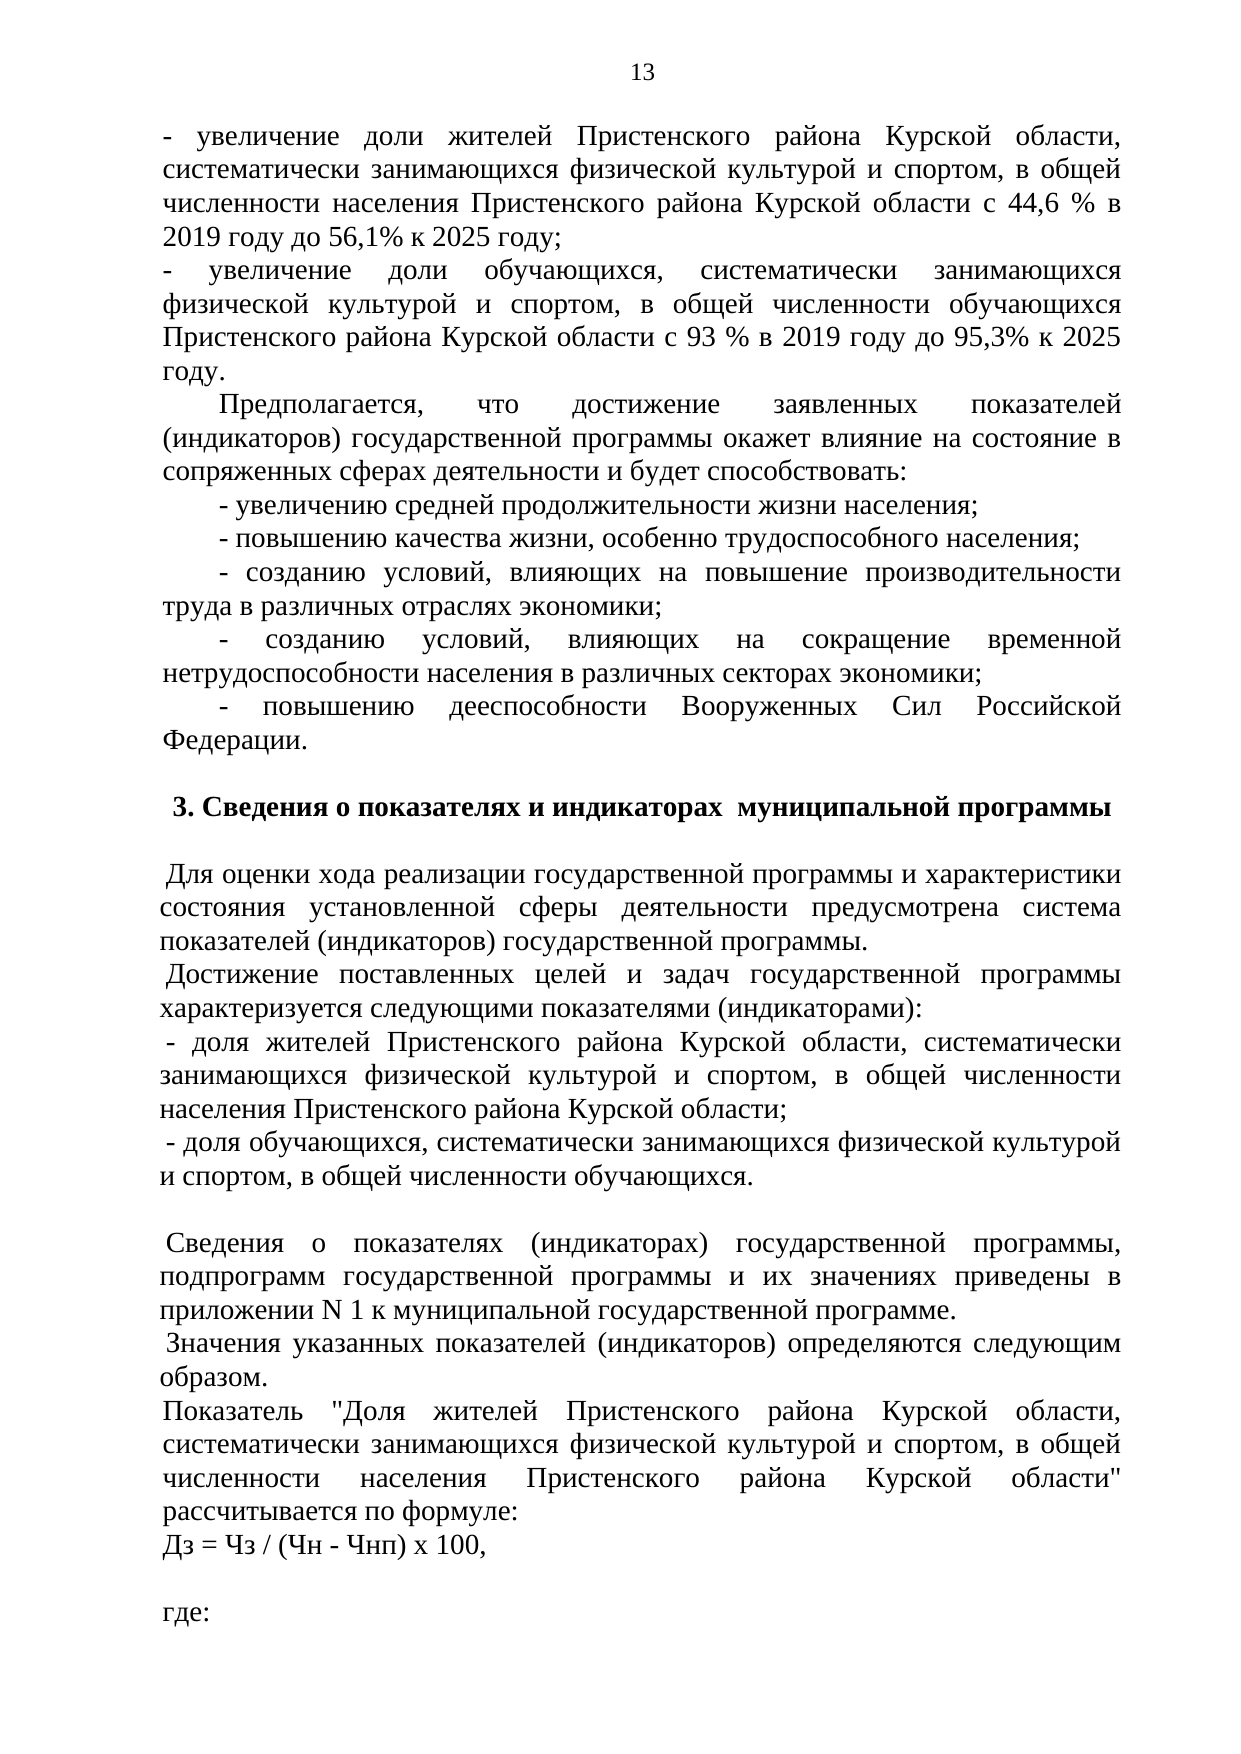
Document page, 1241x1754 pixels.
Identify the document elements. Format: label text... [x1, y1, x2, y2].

text - повышению дееспособности Вооруженных Сил Российской Федерации. [162, 688, 1122, 755]
text - созданию условий, влияющих на сокращение временной нетрудоспособности населения в различных секторах экономики; [162, 621, 1122, 688]
text Показатель "Доля жителей Пристенского района Курской области, систематически занимающихся физической культурой и спортом, в общей численности населения Пристенского района Курской области" рассчитывается по формуле: [162, 1393, 1122, 1527]
text Достижение поставленных целей и задач государственной программы характеризуется следующими показателями (индикаторами): [159, 957, 1122, 1024]
text - доля жителей Пристенского района Курской области, систематически занимающихся физической культурой и спортом, в общей численности населения Пристенского района Курской области; [159, 1024, 1122, 1124]
text Сведения о показателях (индикаторах) государственной программы, подпрограмм государственной программы и их значениях приведены в приложении N 1 к муниципальной государственной программе. [159, 1225, 1122, 1326]
text - увеличение доли жителей Пристенского района Курской области, систематически занимающихся физической культурой и спортом, в общей численности населения Пристенского района Курской области с 44,6 % в 2019 году до 56,1% к 2025 году; [162, 118, 1122, 252]
text Для оценки хода реализации государственной программы и характеристики состояния установленной сферы деятельности предусмотрена система показателей (индикаторов) государственной программы. [159, 856, 1122, 957]
text где: [162, 1594, 1122, 1627]
text - созданию условий, влияющих на повышение производительности труда в различных отраслях экономики; [162, 554, 1122, 621]
text - увеличению средней продолжительности жизни населения; [162, 487, 1122, 521]
text Значения указанных показателей (индикаторов) определяются следующим образом. [159, 1326, 1122, 1393]
text Дз = Чз / (Чн - Чнп) x 100, [162, 1527, 1122, 1560]
text - повышению качества жизни, особенно трудоспособного населения; [162, 521, 1122, 554]
text 3. Сведения о показателях и индикаторах муниципальной программы [162, 789, 1122, 822]
text Предполагается, что достижение заявленных показателей (индикаторов) государственной программы окажет влияние на состояние в сопряженных сферах деятельности и будет способствовать: [162, 386, 1122, 487]
text - увеличение доли обучающихся, систематически занимающихся физической культурой и спортом, в общей численности обучающихся Пристенского района Курской области с 93 % в 2019 году до 95,3% к 2025 году. [162, 252, 1122, 386]
text - доля обучающихся, систематически занимающихся физической культурой и спортом, в общей численности обучающихся. [159, 1124, 1122, 1191]
